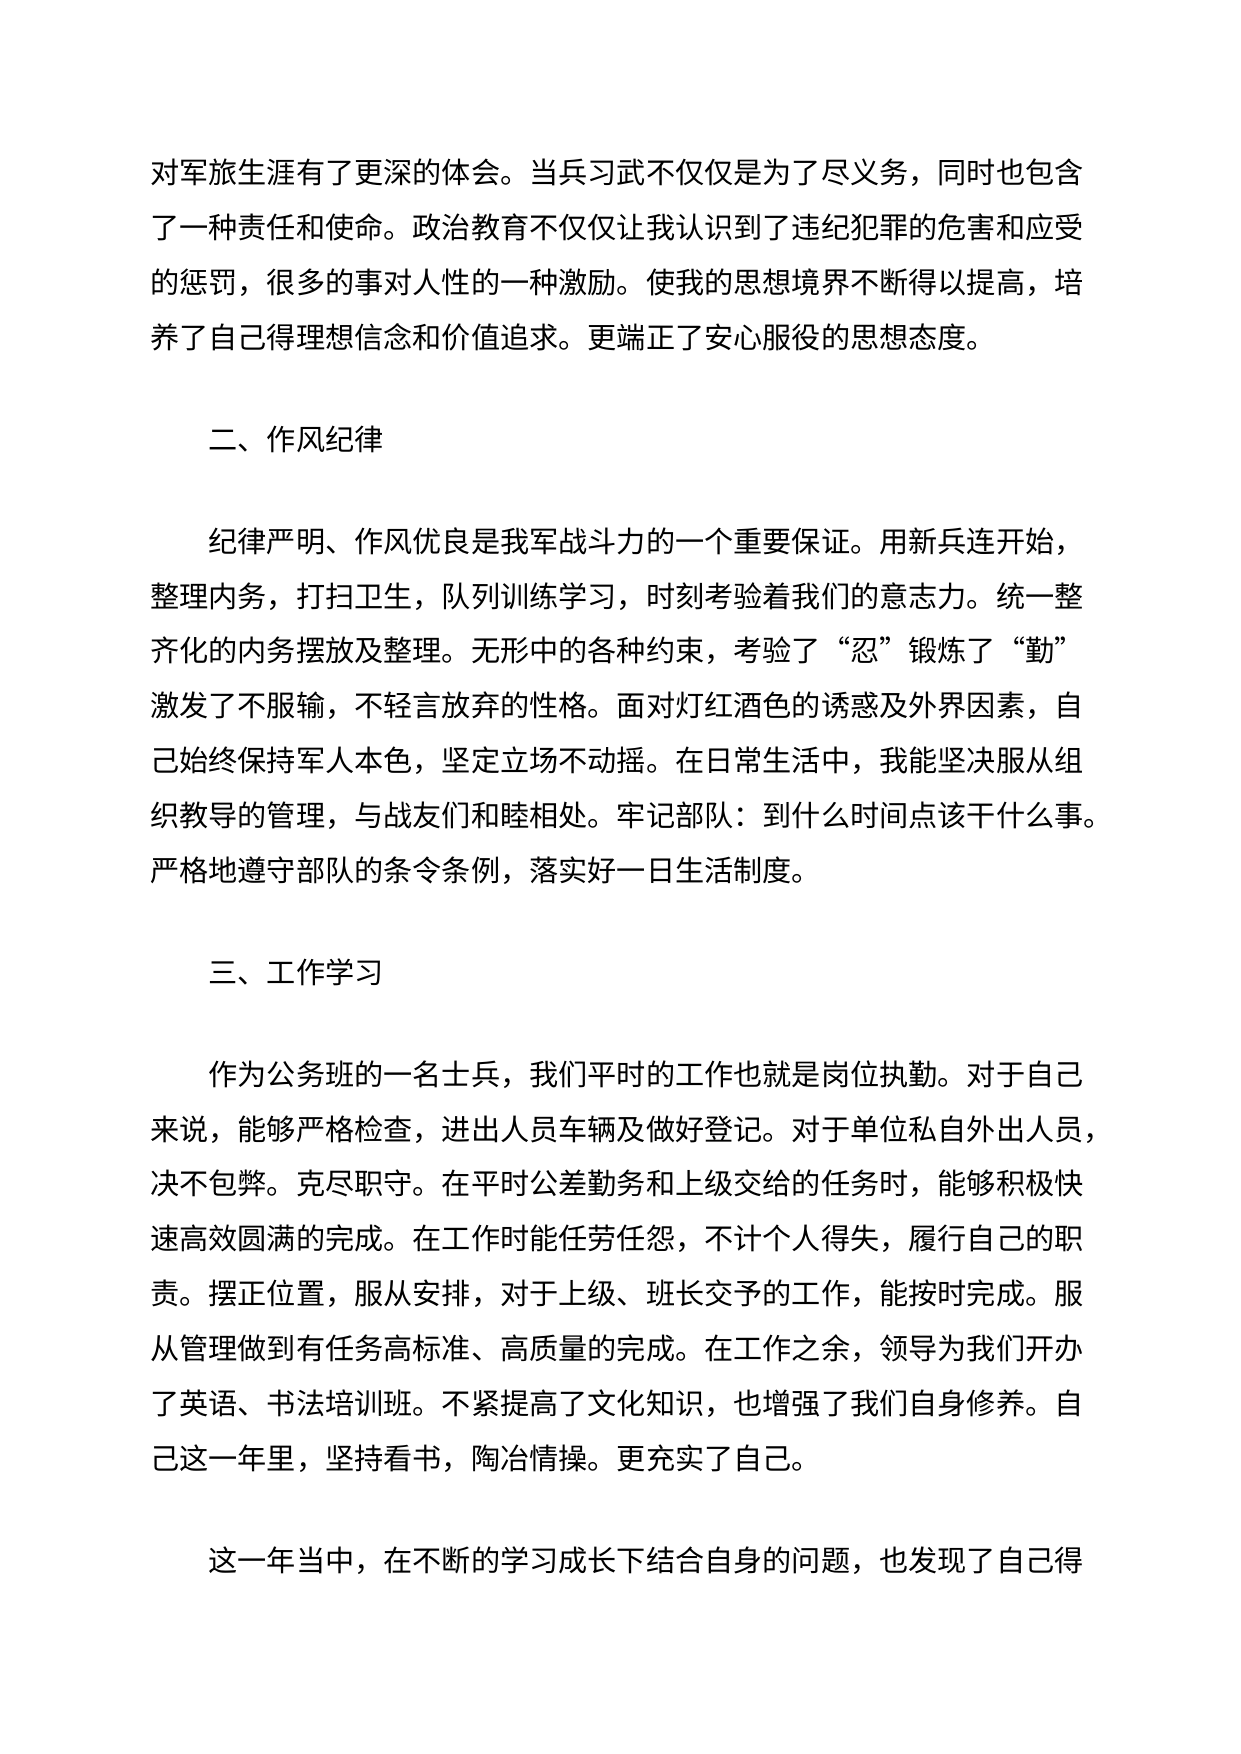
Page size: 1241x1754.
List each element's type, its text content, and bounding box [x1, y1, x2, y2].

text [150, 150, 1090, 357]
text 作为公务班的一名士兵，我们平时的工作也就是岗位执勤。对于自己来说，能够严格检查，进出人员车辆及做好登记。对于单位私自外出人员，决不包弊。克尽职守。在平时公差勤务和上级交给的任务时，能够积极快速高效圆满的完成。在工作时能任劳任怨，不计个人得失，履行自己的职责。摆正位置，服从安排，对于上级、班长交予的工作，能按时完成。服从管理做到有任务高标准、高质量的完成。在工作之余，领导为我们开办了英语、书法培训班。不紧提高了文化知识，也增强了我们自身修养。自己这一年里，坚持看书，陶冶情操。更充实了自己。 [150, 1051, 1090, 1478]
text 二、作风纪律 [150, 416, 1090, 459]
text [150, 1537, 1090, 1579]
text 三、工作学习 [150, 949, 1090, 992]
text 纪律严明、作风优良是我军战斗力的一个重要保证。用新兵连开始，整理内务，打扫卫生，队列训练学习，时刻考验着我们的意志力。统一整齐化的内务摆放及整理。无形中的各种约束，考验了“忍”锻炼了“勤”激发了不服输，不轻言放弃的性格。面对灯红酒色的诱惑及外界因素，自己始终保持军人本色，坚定立场不动摇。在日常生活中，我能坚决服从组织教导的管理，与战友们和睦相处。牢记部队：到什么时间点该干什么事。严格地遵守部队的条令条例，落实好一日生活制度。 [150, 518, 1090, 890]
